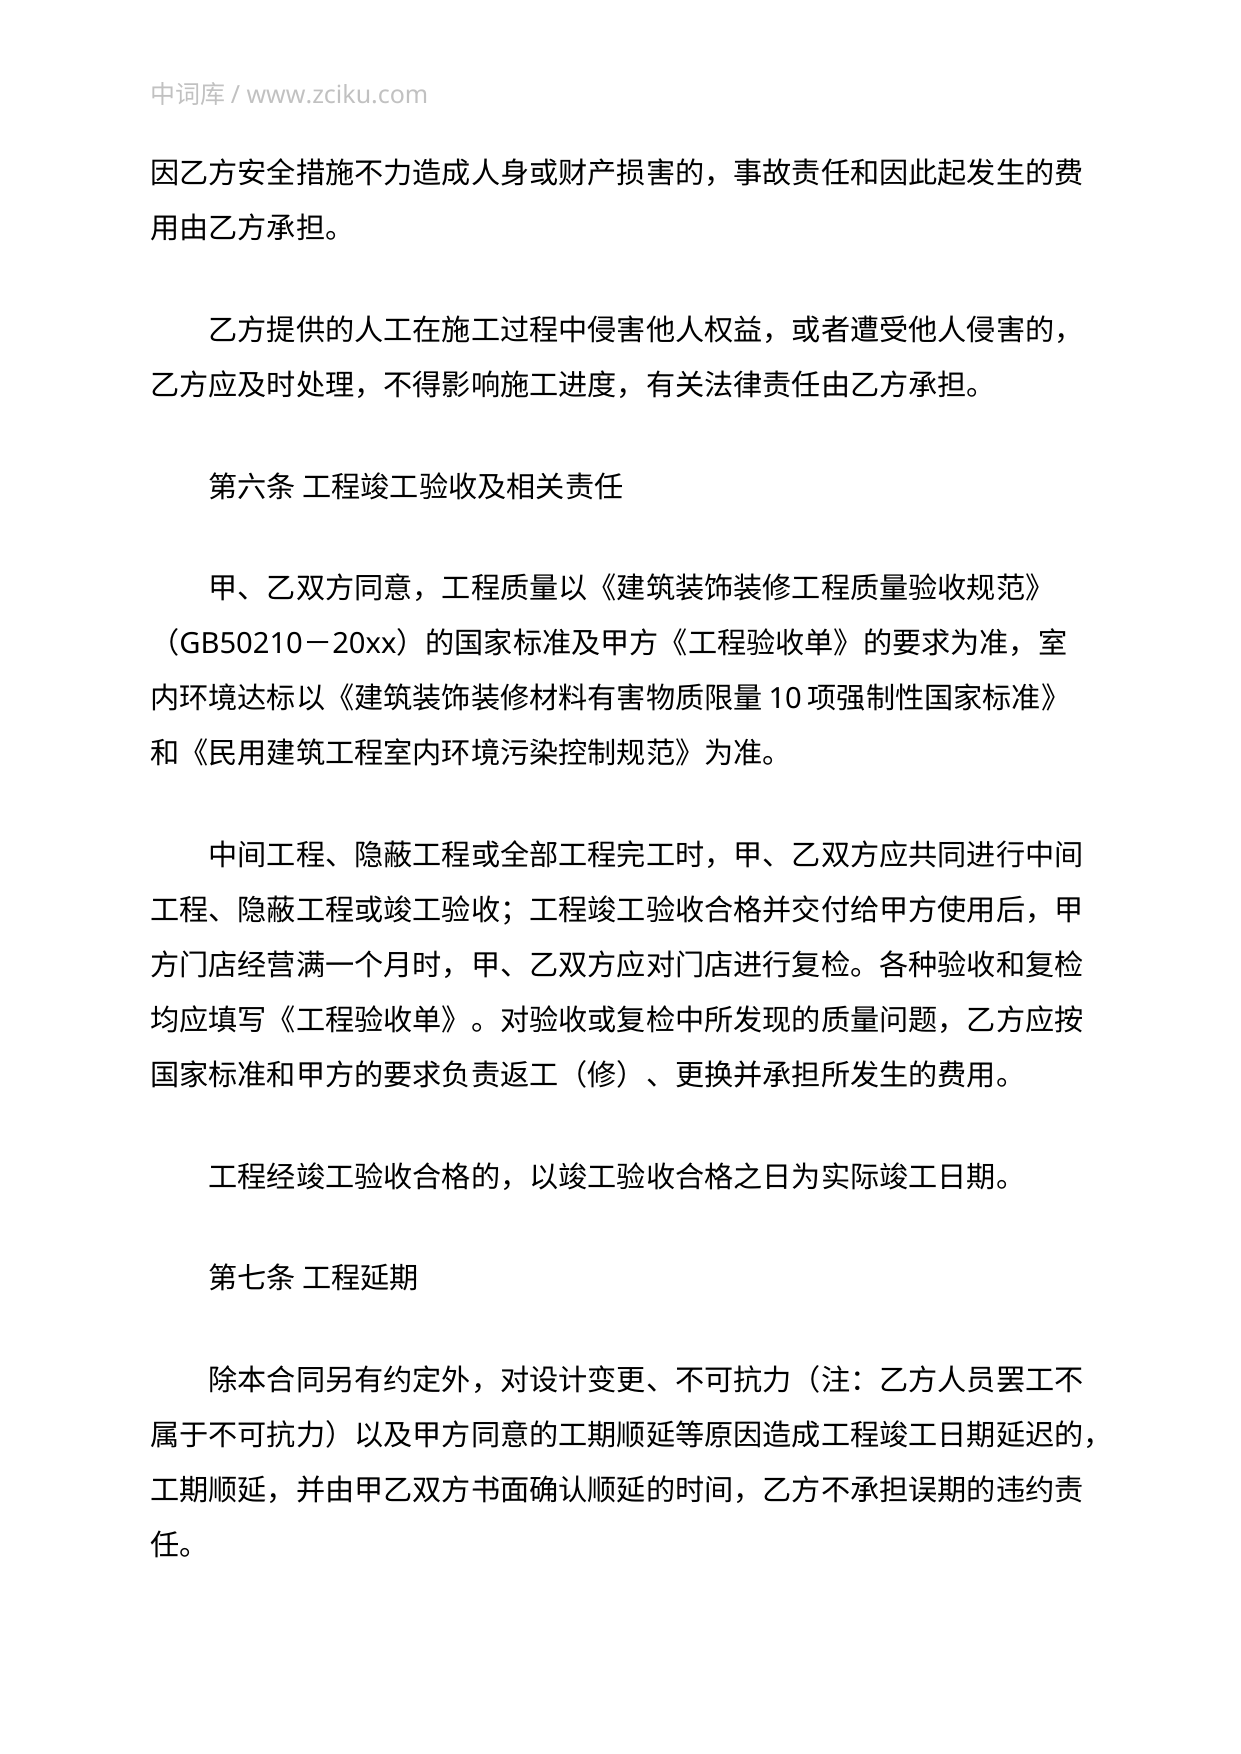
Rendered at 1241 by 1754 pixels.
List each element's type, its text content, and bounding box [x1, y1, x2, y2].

text 乙方提供的人工在施工过程中侵害他人权益，或者遭受他人侵害的，乙方应及时处理，不得影响施工进度，有关法律责任由乙方承担。 [150, 307, 1090, 404]
text 甲、乙双方同意，工程质量以《建筑装饰装修工程质量验收规范》（GB50210－20xx）的国家标准及甲方《工程验收单》的要求为准，室内环境达标以《建筑装饰装修材料有害物质限量10项强制性国家标准》和《民用建筑工程室内环境污染控制规范》为准。 [150, 565, 1090, 772]
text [150, 150, 1090, 247]
text 第七条 工程延期 [150, 1255, 1090, 1297]
text 第六条 工程竣工验收及相关责任 [150, 463, 1090, 506]
text 工程经竣工验收合格的，以竣工验收合格之日为实际竣工日期。 [150, 1153, 1090, 1195]
text 除本合同另有约定外，对设计变更、不可抗力（注：乙方人员罢工不属于不可抗力）以及甲方同意的工期顺延等原因造成工程竣工日期延迟的，工期顺延，并由甲乙双方书面确认顺延的时间，乙方不承担误期的违约责任。 [150, 1357, 1090, 1564]
text 中间工程、隐蔽工程或全部工程完工时，甲、乙双方应共同进行中间工程、隐蔽工程或竣工验收；工程竣工验收合格并交付给甲方使用后，甲方门店经营满一个月时，甲、乙双方应对门店进行复检。各种验收和复检均应填写《工程验收单》。对验收或复检中所发现的质量问题，乙方应按国家标准和甲方的要求负责返工（修）、更换并承担所发生的费用。 [150, 832, 1090, 1094]
